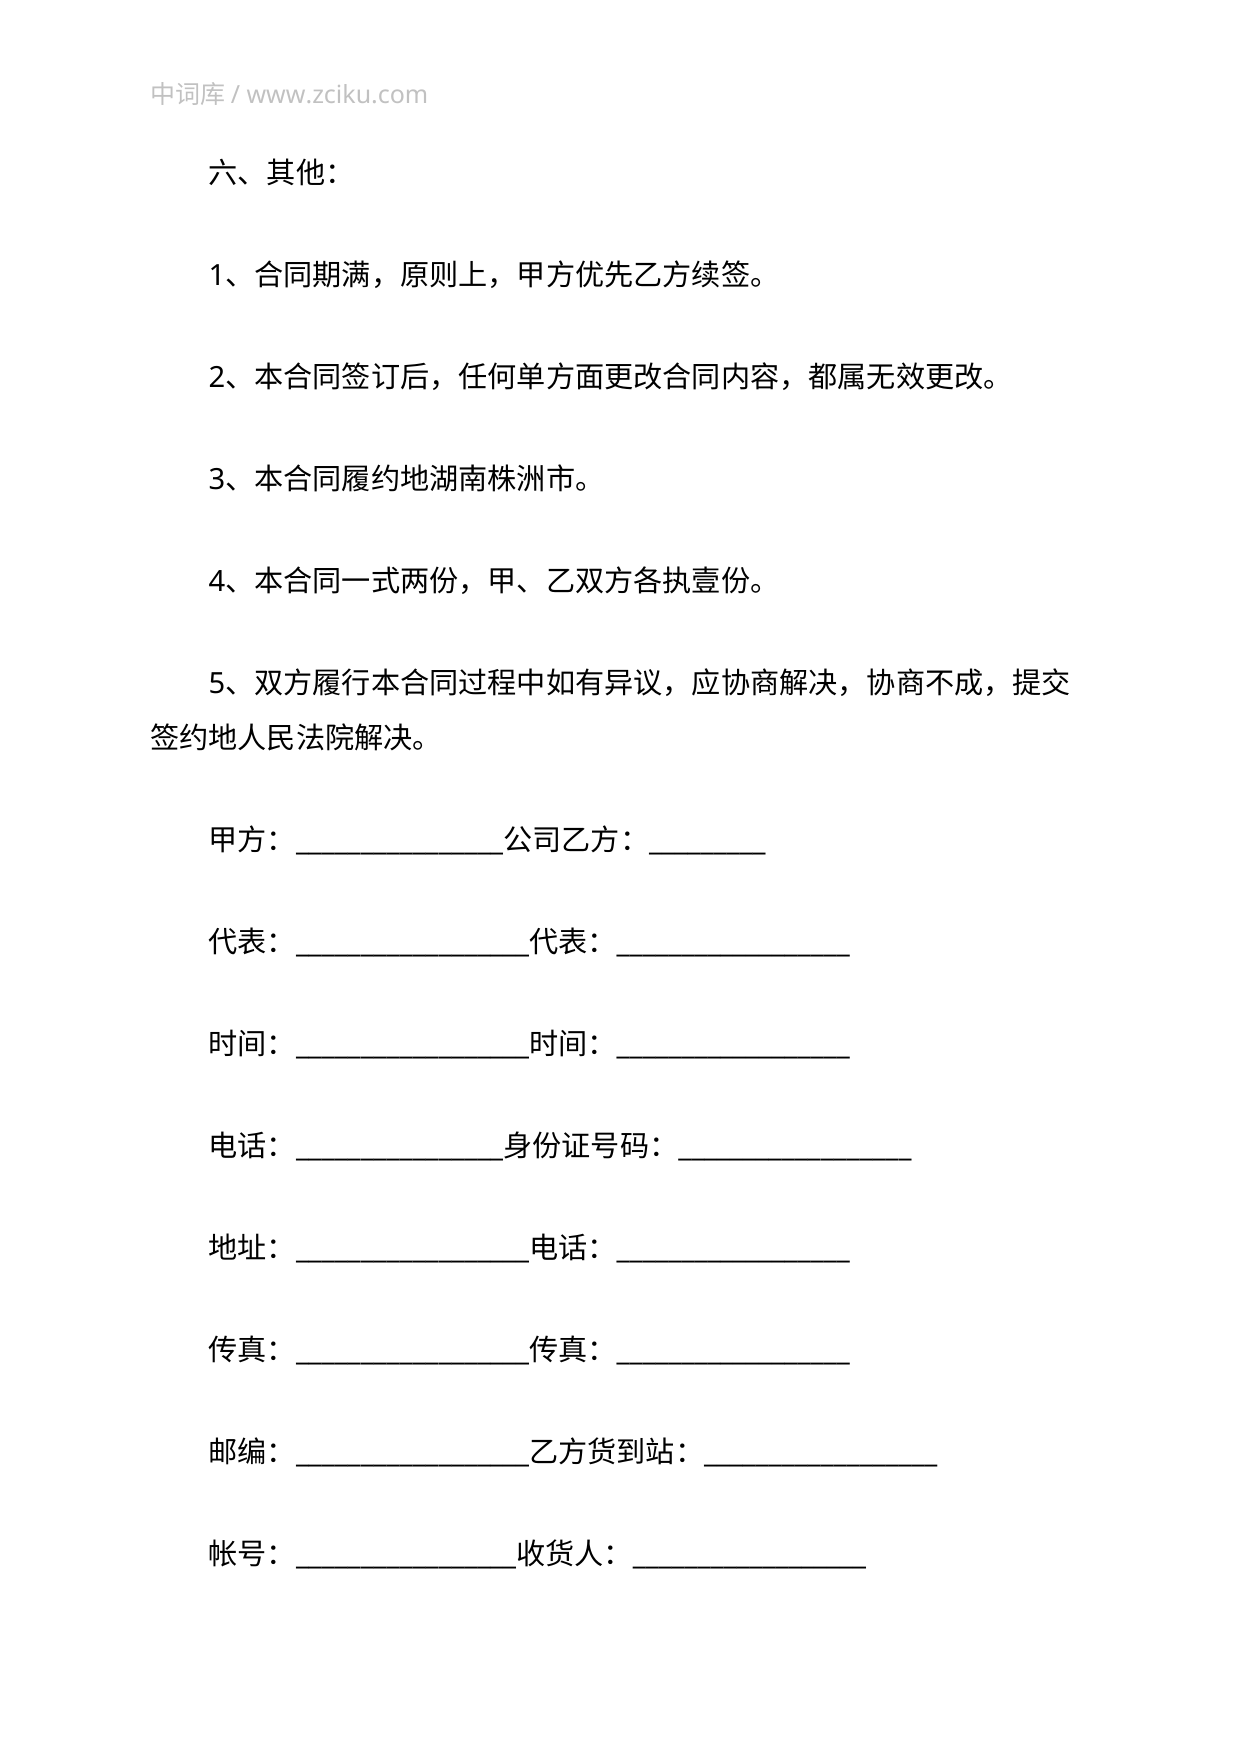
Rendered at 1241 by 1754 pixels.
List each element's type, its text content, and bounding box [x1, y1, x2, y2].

text 电话：________________身份证号码：__________________ [150, 1122, 1090, 1165]
text 2、本合同签订后，任何单方面更改合同内容，都属无效更改。 [150, 354, 1090, 396]
text 地址：__________________电话：__________________ [150, 1224, 1090, 1267]
text 1、合同期满，原则上，甲方优先乙方续签。 [150, 252, 1090, 294]
text 六、其他： [150, 150, 1090, 192]
text 5、双方履行本合同过程中如有异议，应协商解决，协商不成，提交签约地人民法院解决。 [150, 660, 1090, 757]
text 传真：__________________传真：__________________ [150, 1326, 1090, 1369]
text 代表：__________________代表：__________________ [150, 918, 1090, 961]
text 3、本合同履约地湖南株洲市。 [150, 456, 1090, 498]
text 邮编：__________________乙方货到站：__________________ [150, 1428, 1090, 1471]
text 4、本合同一式两份，甲、乙双方各执壹份。 [150, 558, 1090, 600]
text 时间：__________________时间：__________________ [150, 1020, 1090, 1063]
text 甲方：________________公司乙方：_________ [150, 816, 1090, 859]
text 帐号：_________________收货人：__________________ [150, 1530, 1090, 1573]
